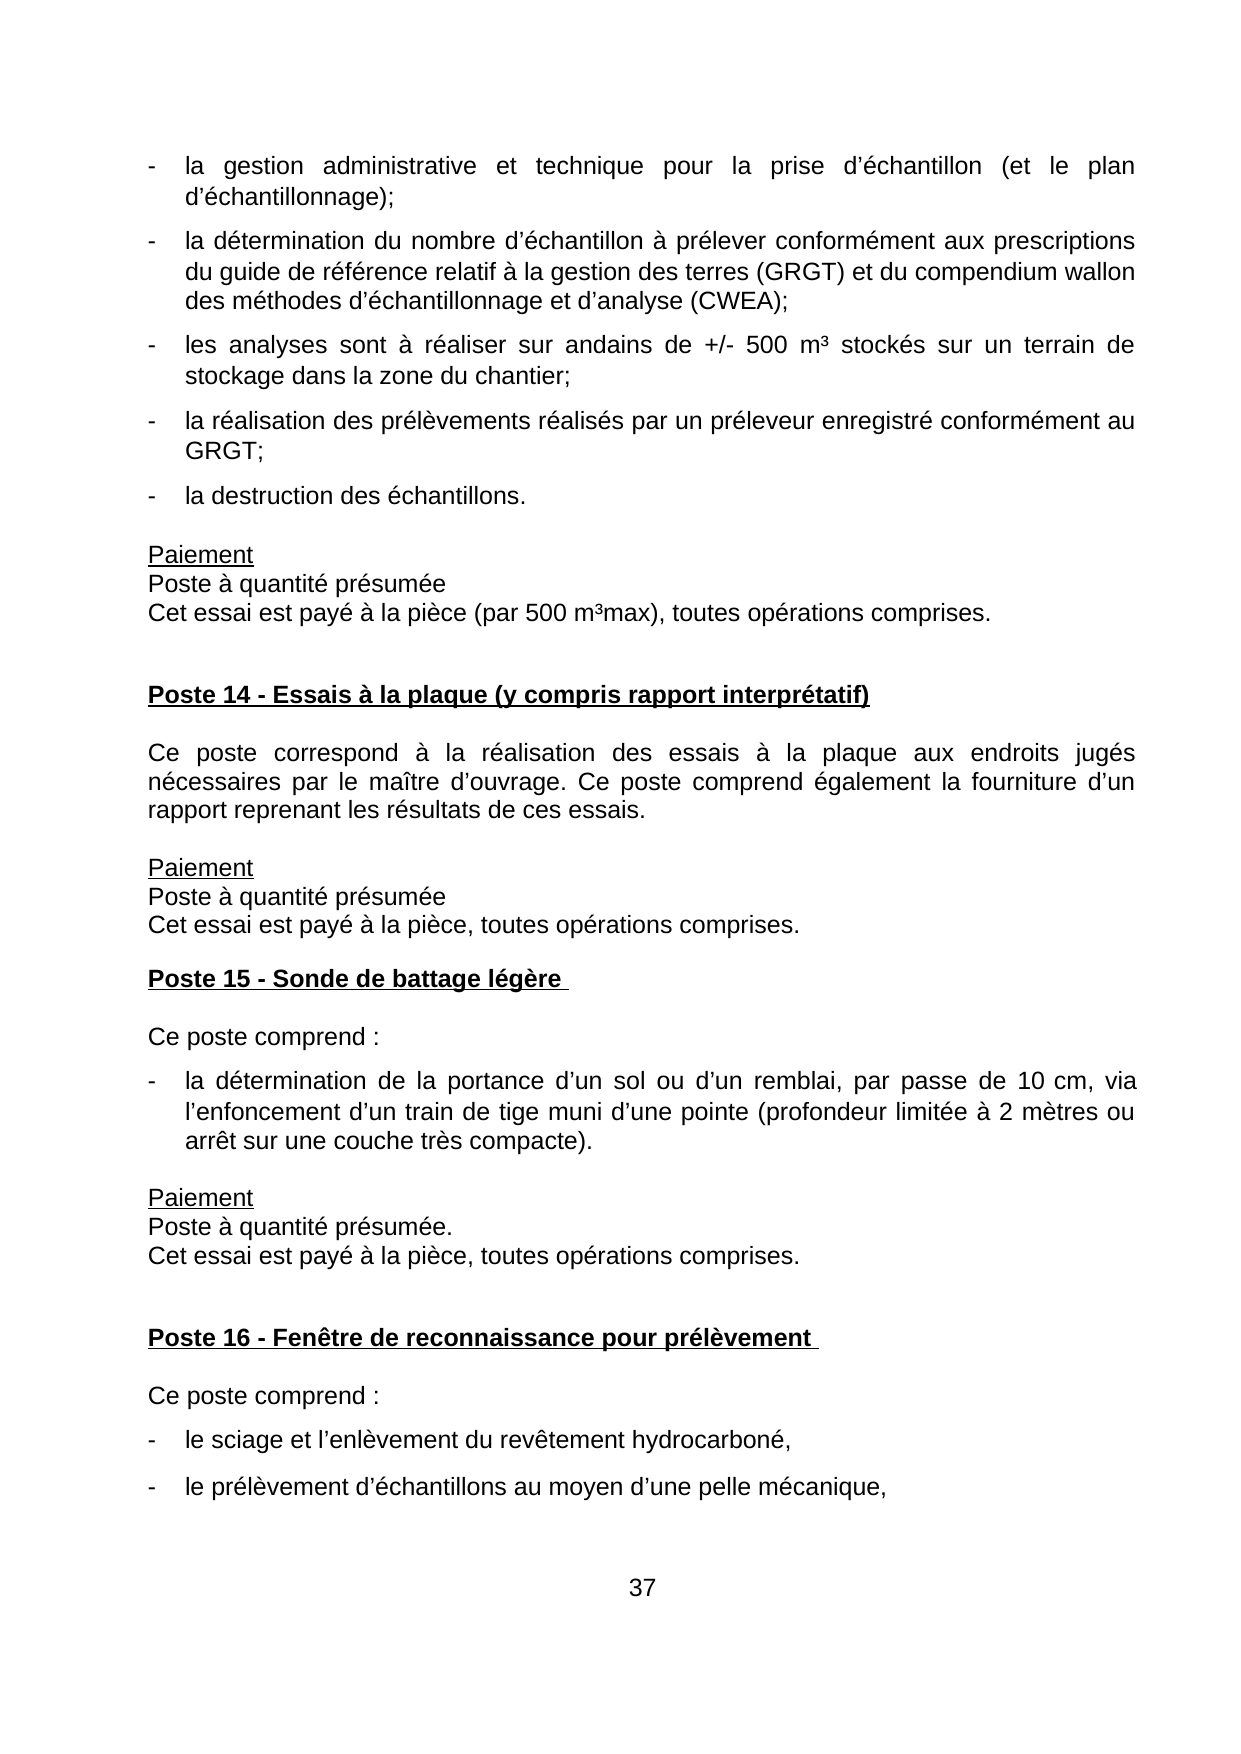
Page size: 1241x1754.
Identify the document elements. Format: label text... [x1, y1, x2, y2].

text Paiement [148, 1183, 1137, 1212]
text Cet essai est payé à la pièce (par 500 m³max), toutes opérations comprises. [148, 598, 1137, 627]
text Poste 16 - Fenêtre de reconnaissance pour prélèvement [148, 1323, 1137, 1352]
list le prélèvement d’échantillons au moyen d’une pelle mécanique, [148, 1468, 1137, 1503]
text Ce poste comprend : [148, 1022, 1137, 1050]
list la réalisation des prélèvements réalisés par un préleveur enregistré conformément au GRGT; [148, 402, 1137, 465]
text Ce poste correspond à la réalisation des essais à la plaque aux endroits jugés nécessaires par le maître d’ouvrage. Ce poste comprend également la fourniture d’un rapport reprenant les résultats de ces essais. [148, 738, 1137, 824]
text Cet essai est payé à la pièce, toutes opérations comprises. [148, 910, 1137, 939]
text Poste à quantité présumée. [148, 1212, 1137, 1241]
text Poste à quantité présumée [148, 882, 1137, 910]
text Poste 15 - Sonde de battage légère [148, 964, 1137, 993]
list les analyses sont à réaliser sur andains de +/- 500 m³ stockés sur un terrain de stockage dans la zone du chantier; [148, 327, 1137, 390]
text Ce poste comprend : [148, 1381, 1137, 1409]
list la gestion administrative et technique pour la prise d’échantillon (et le plan d’échantillonnage); [148, 148, 1137, 210]
list la détermination de la portance d’un sol ou d’un remblai, par passe de 10 cm, via l’enfoncement d’un train de tige muni d’une pointe (profondeur limitée à 2 mètres ou arrêt sur une couche très compacte). [148, 1063, 1137, 1154]
text Poste 14 - Essais à la plaque (y compris rapport interprétatif) [148, 680, 1137, 709]
text Poste à quantité présumée [148, 569, 1137, 598]
text Paiement [148, 853, 1137, 882]
text Cet essai est payé à la pièce, toutes opérations comprises. [148, 1241, 1137, 1269]
text Paiement [148, 540, 1137, 569]
list la détermination du nombre d’échantillon à prélever conformément aux prescriptions du guide de référence relatif à la gestion des terres (GRGT) et du compendium wallon des méthodes d’échantillonnage et d’analyse (CWEA); [148, 223, 1137, 314]
list la destruction des échantillons. [148, 478, 1137, 512]
list le sciage et l’enlèvement du revêtement hydrocarboné, [148, 1422, 1137, 1456]
